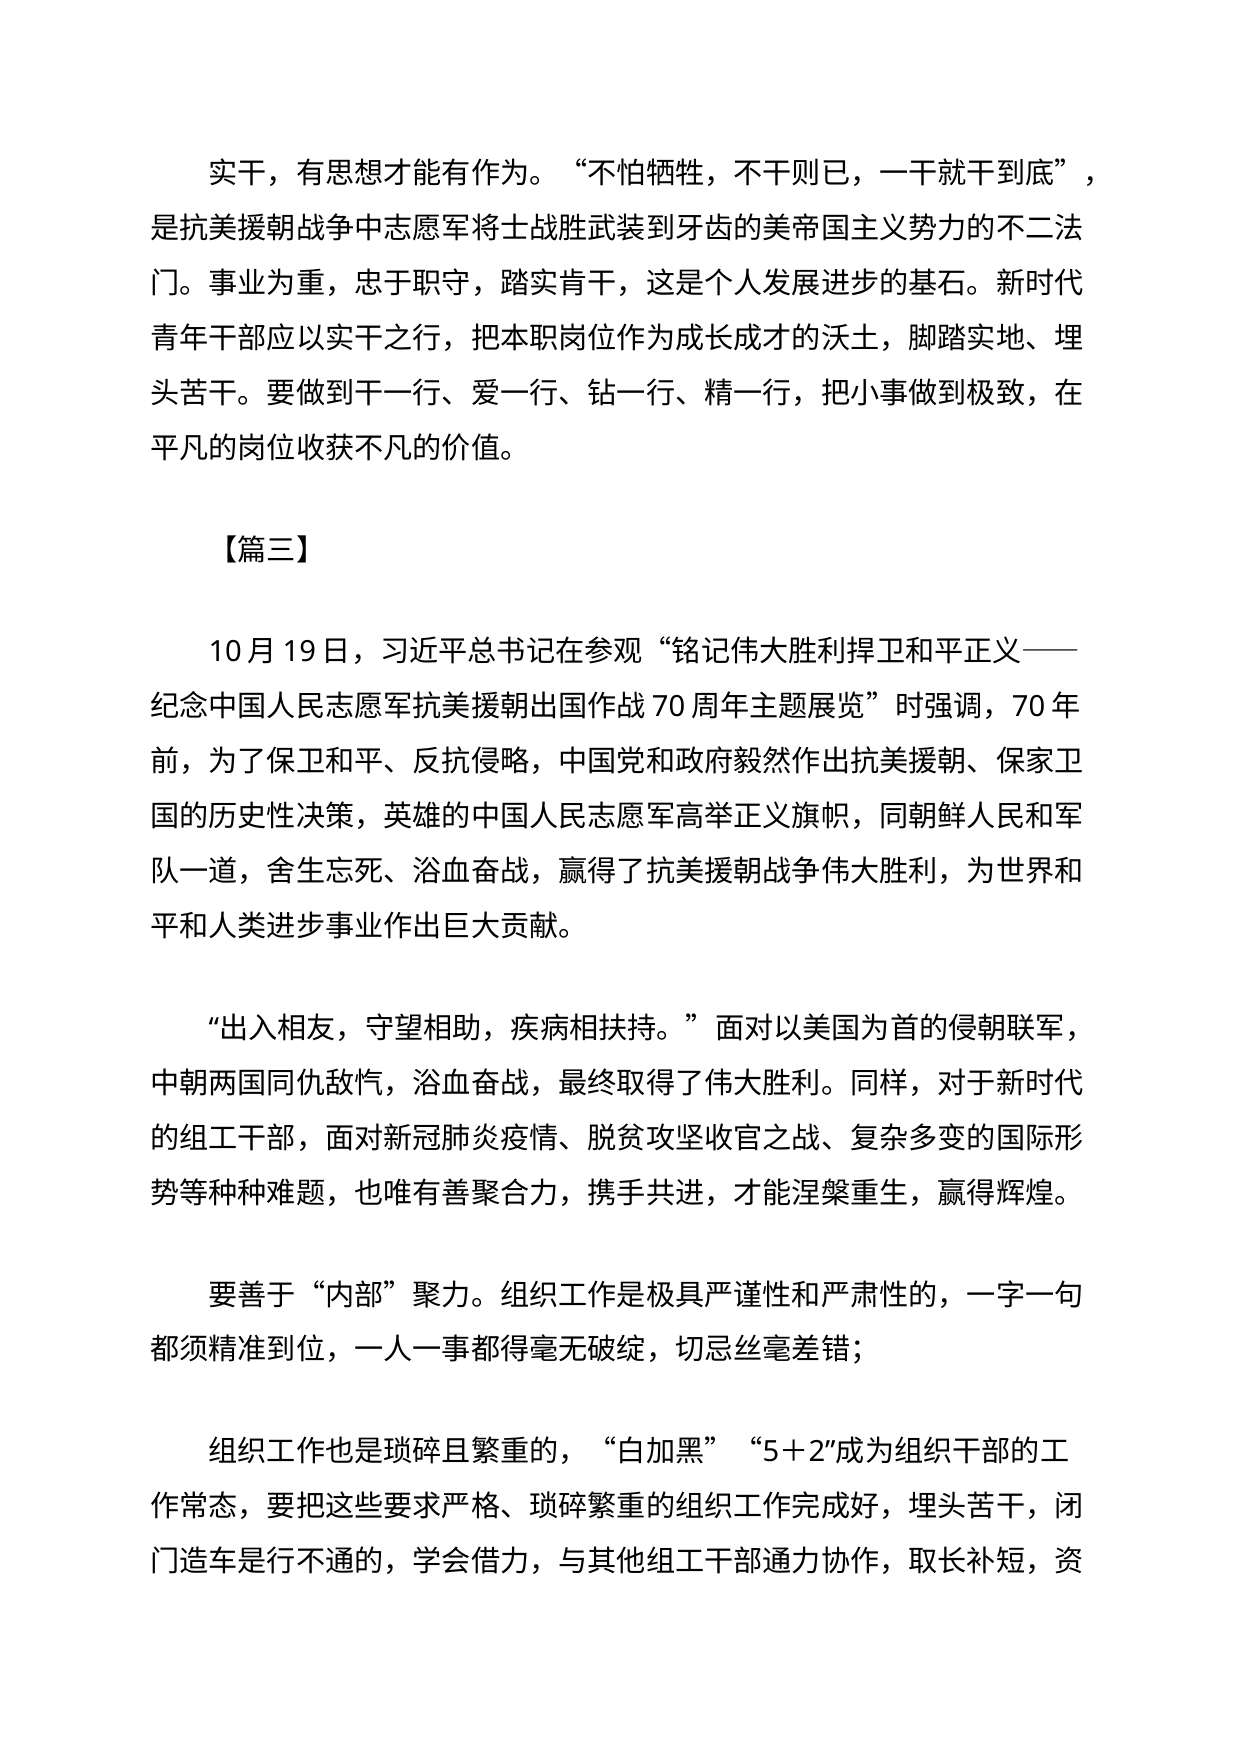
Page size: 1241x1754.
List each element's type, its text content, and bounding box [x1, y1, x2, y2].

text “出入相友，守望相助，疾病相扶持。”面对以美国为首的侵朝联军，中朝两国同仇敌忾，浴血奋战，最终取得了伟大胜利。同样，对于新时代的组工干部，面对新冠肺炎疫情、脱贫攻坚收官之战、复杂多变的国际形势等种种难题，也唯有善聚合力，携手共进，才能涅槃重生，赢得辉煌。 [150, 1004, 1090, 1212]
text 【篇三】 [150, 526, 1090, 568]
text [150, 1428, 1090, 1580]
text 要善于“内部”聚力。组织工作是极具严谨性和严肃性的，一字一句都须精准到位，一人一事都得毫无破绽，切忌丝毫差错； [150, 1271, 1090, 1368]
text 实干，有思想才能有作为。“不怕牺牲，不干则已，一干就干到底”，是抗美援朝战争中志愿军将士战胜武装到牙齿的美帝国主义势力的不二法门。事业为重，忠于职守，踏实肯干，这是个人发展进步的基石。新时代青年干部应以实干之行，把本职岗位作为成长成才的沃土，脚踏实地、埋头苦干。要做到干一行、爱一行、钻一行、精一行，把小事做到极致，在平凡的岗位收获不凡的价值。 [150, 150, 1090, 467]
text 10月19日，习近平总书记在参观“铭记伟大胜利捍卫和平正义——纪念中国人民志愿军抗美援朝出国作战70周年主题展览”时强调，70年前，为了保卫和平、反抗侵略，中国党和政府毅然作出抗美援朝、保家卫国的历史性决策，英雄的中国人民志愿军高举正义旗帜，同朝鲜人民和军队一道，舍生忘死、浴血奋战，赢得了抗美援朝战争伟大胜利，为世界和平和人类进步事业作出巨大贡献。 [150, 628, 1090, 945]
